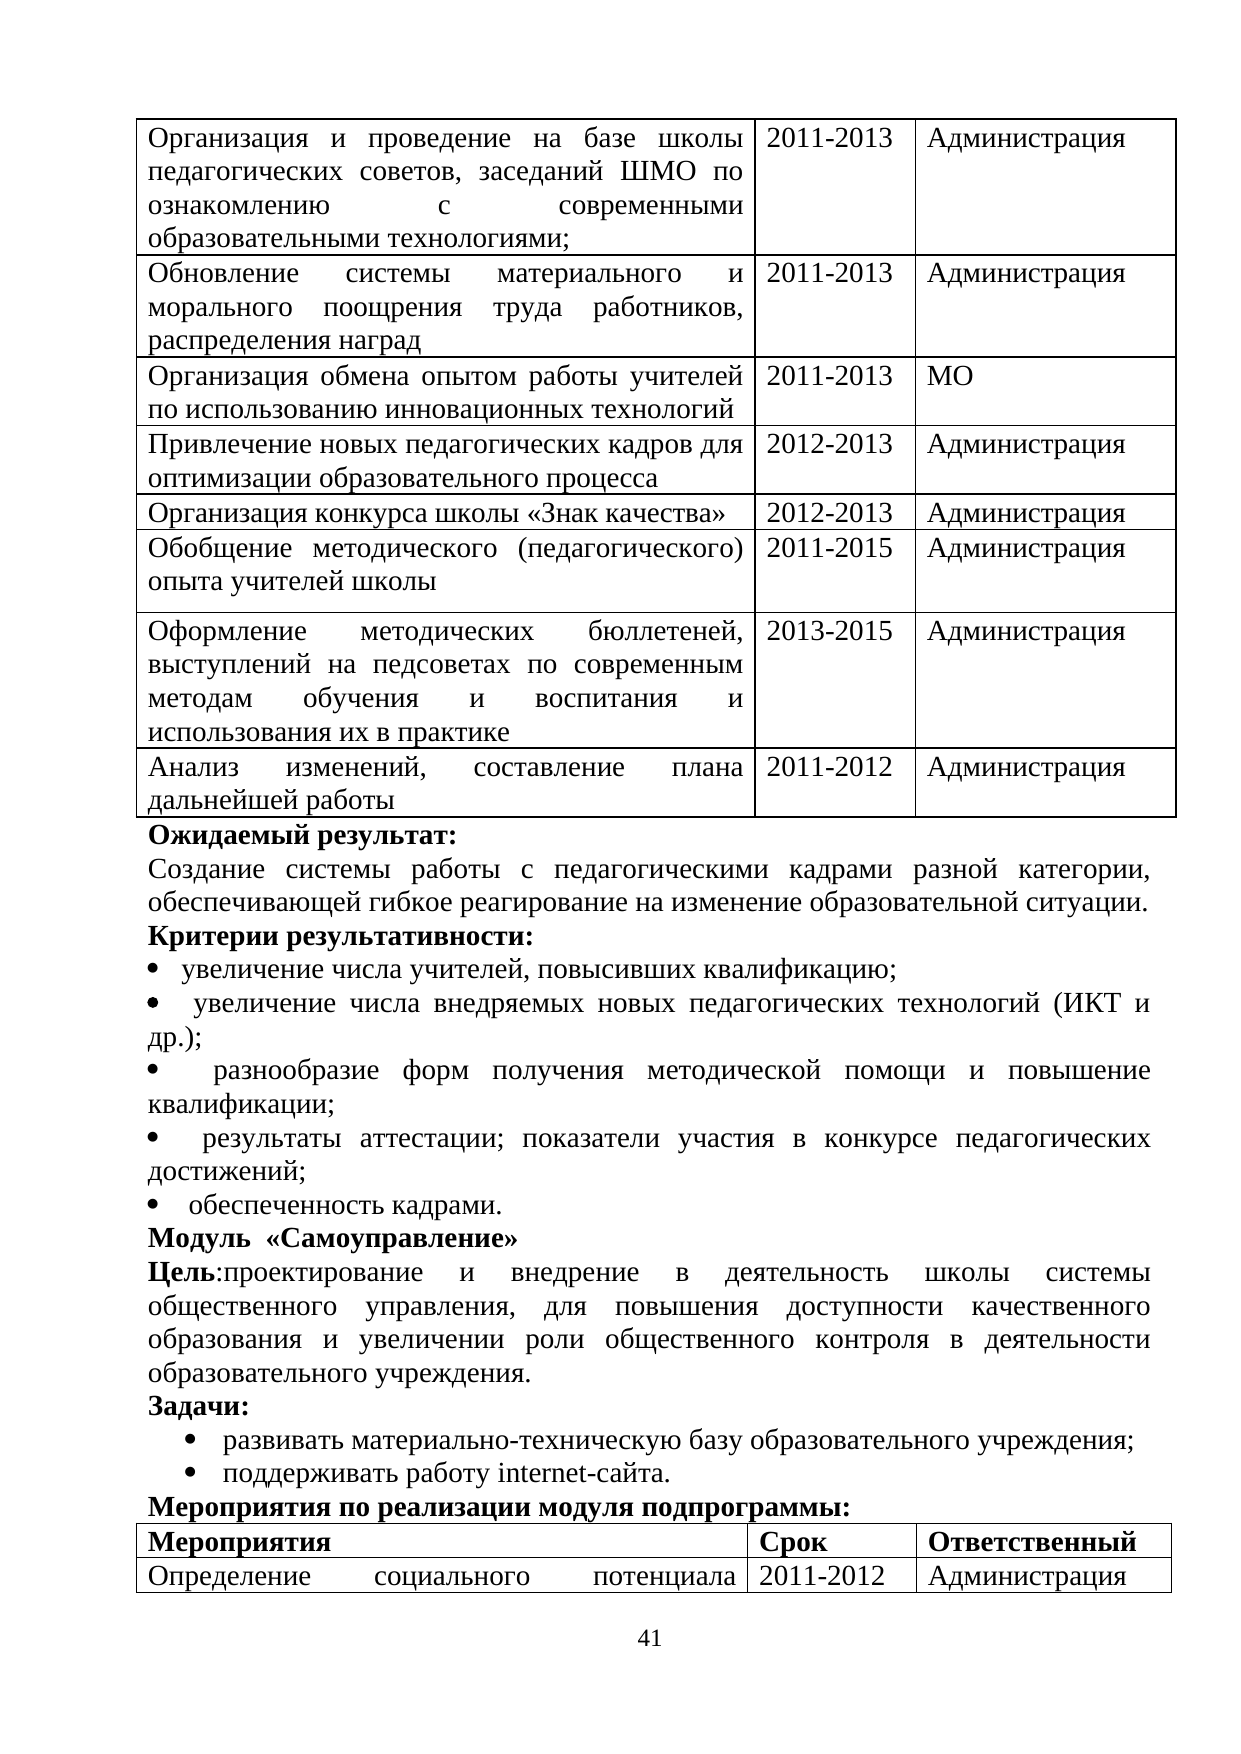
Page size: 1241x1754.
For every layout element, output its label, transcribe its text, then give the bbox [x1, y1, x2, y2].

list результаты аттестации; показатели участия в конкурсе педагогических достижений; [148, 1120, 1152, 1187]
table_cell 2011-2013 [756, 256, 915, 356]
table_cell Администрация [916, 749, 1175, 816]
table_cell Обобщение методического (педагогического) опыта учителей школы [137, 530, 754, 612]
text Критерии результативности: [148, 918, 1152, 952]
text Задачи: [148, 1388, 1152, 1422]
text Модуль «Самоуправление» [148, 1221, 1152, 1254]
table_cell Организация и проведение на базе школы педагогических советов, заседаний ШМО по ознакомлению с современными образовательными технологиями; [137, 120, 754, 254]
table_cell Оформление методических бюллетеней, выступлений на педсоветах по современным методам обучения и воспитания и использования их в практике [137, 613, 754, 747]
table_cell 2013-2015 [756, 613, 915, 747]
list разнообразие форм получения методической помощи и повышение квалификации; [148, 1052, 1152, 1120]
table_cell 2011-2013 [756, 120, 915, 254]
table_cell Организация обмена опытом работы учителей по использованию инновационных технологий [137, 358, 754, 425]
text Цель:проектирование и внедрение в деятельность школы системы общественного управления, для повышения доступности качественного образования и увеличении роли общественного контроля в деятельности образовательного учреждения. [148, 1254, 1152, 1388]
list обеспеченность кадрами. [148, 1187, 1152, 1221]
table_cell Администрация [916, 426, 1175, 493]
list развивать материально-техническую базу образовательного учреждения; [148, 1422, 1152, 1455]
table_cell Привлечение новых педагогических кадров для оптимизации образовательного процесса [137, 426, 754, 493]
list увеличение числа внедряемых новых педагогических технологий (ИКТ и др.); [148, 985, 1152, 1052]
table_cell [137, 1558, 747, 1592]
table_cell 2011-2012 [748, 1558, 916, 1592]
table_header Мероприятия [137, 1524, 747, 1557]
table_header Срок [748, 1524, 916, 1557]
text Ожидаемый результат: [148, 818, 1152, 851]
table_cell 2012-2013 [756, 495, 915, 528]
table_cell 2011-2013 [756, 358, 915, 425]
table_cell Администрация [916, 495, 1175, 528]
table_cell Администрация [916, 120, 1175, 254]
table_cell Администрация [917, 1558, 1171, 1592]
table_cell МО [916, 358, 1175, 425]
table_cell 2012-2013 [756, 426, 915, 493]
table_header Ответственный [917, 1524, 1171, 1557]
text Создание системы работы с педагогическими кадрами разной категории, обеспечивающей гибкое реагирование на изменение образовательной ситуации. [148, 851, 1152, 918]
table_cell Администрация [916, 530, 1175, 612]
table_cell Администрация [916, 613, 1175, 747]
table_cell Анализ изменений, составление плана дальнейшей работы [137, 749, 754, 816]
table_cell Организация конкурса школы «Знак качества» [137, 495, 754, 528]
table_cell 2011-2015 [756, 530, 915, 612]
text Мероприятия по реализации модуля подпрограммы: [148, 1489, 1152, 1523]
table_cell Обновление системы материального и морального поощрения труда работников, распределения наград [137, 256, 754, 356]
table_cell 2011-2012 [756, 749, 915, 816]
table_cell Администрация [916, 256, 1175, 356]
list увеличение числа учителей, повысивших квалификацию; [148, 952, 1152, 985]
list поддерживать работу internet-сайта. [148, 1455, 1152, 1489]
